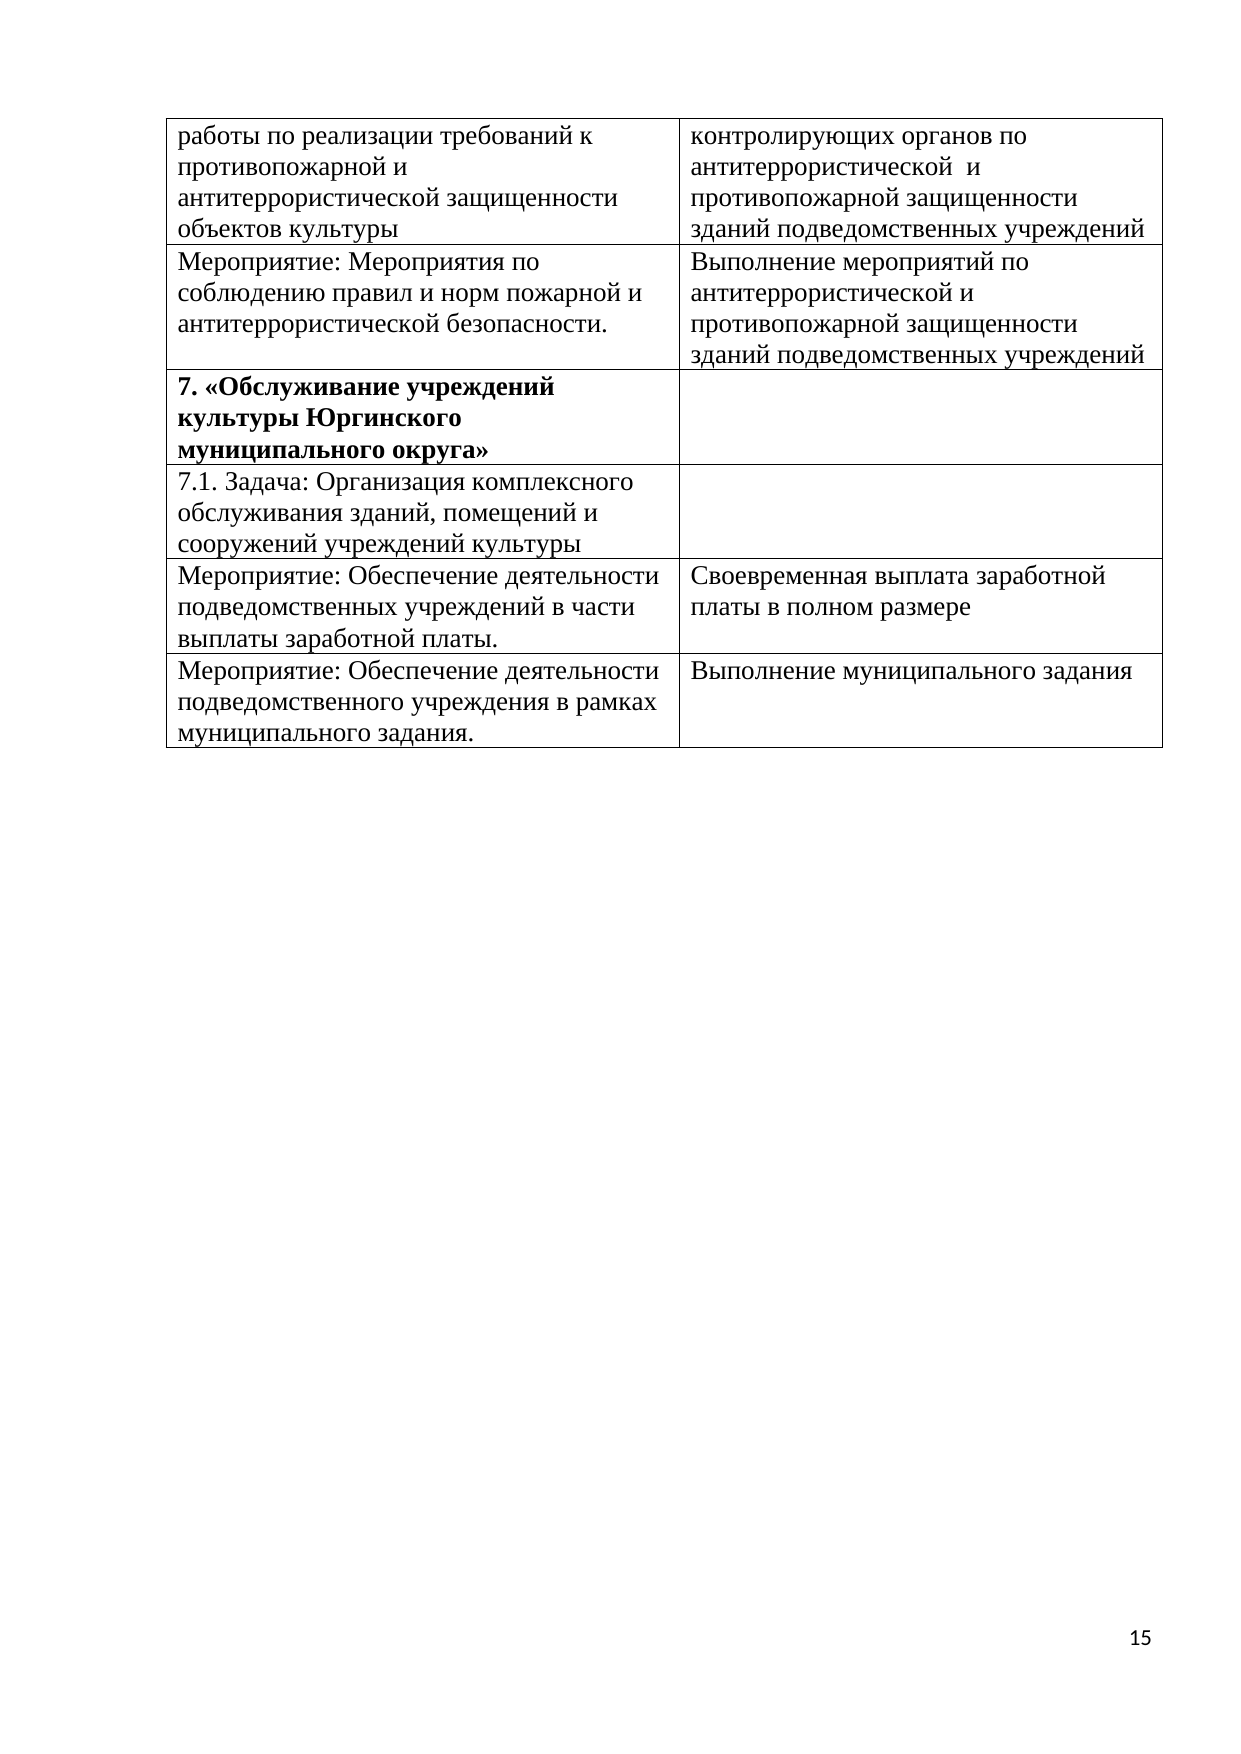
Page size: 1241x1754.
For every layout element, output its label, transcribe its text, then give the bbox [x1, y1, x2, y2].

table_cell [680, 119, 1162, 244]
table_cell Мероприятие: Обеспечение деятельности подведомственных учреждений в части выплаты заработной платы. [167, 559, 679, 653]
table_cell Выполнение мероприятий по антитеррористической и противопожарной защищенности зданий подведомственных учреждений [680, 245, 1162, 369]
table_cell [680, 370, 1162, 464]
table_cell Мероприятие: Обеспечение деятельности подведомственного учреждения в рамках муниципального задания. [167, 654, 679, 747]
table_cell 7.1. Задача: Организация комплексного обслуживания зданий, помещений и сооружений учреждений культуры [167, 465, 679, 558]
table_cell 7. «Обслуживание учреждений культуры Юргинского муниципального округа» [167, 370, 679, 464]
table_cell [167, 119, 679, 244]
table_cell Мероприятие: Мероприятия по соблюдению правил и норм пожарной и антитеррористической безопасности. [167, 245, 679, 369]
table_cell Выполнение муниципального задания [680, 654, 1162, 747]
table_cell Своевременная выплата заработной платы в полном размере [680, 559, 1162, 653]
table_cell [680, 465, 1162, 558]
